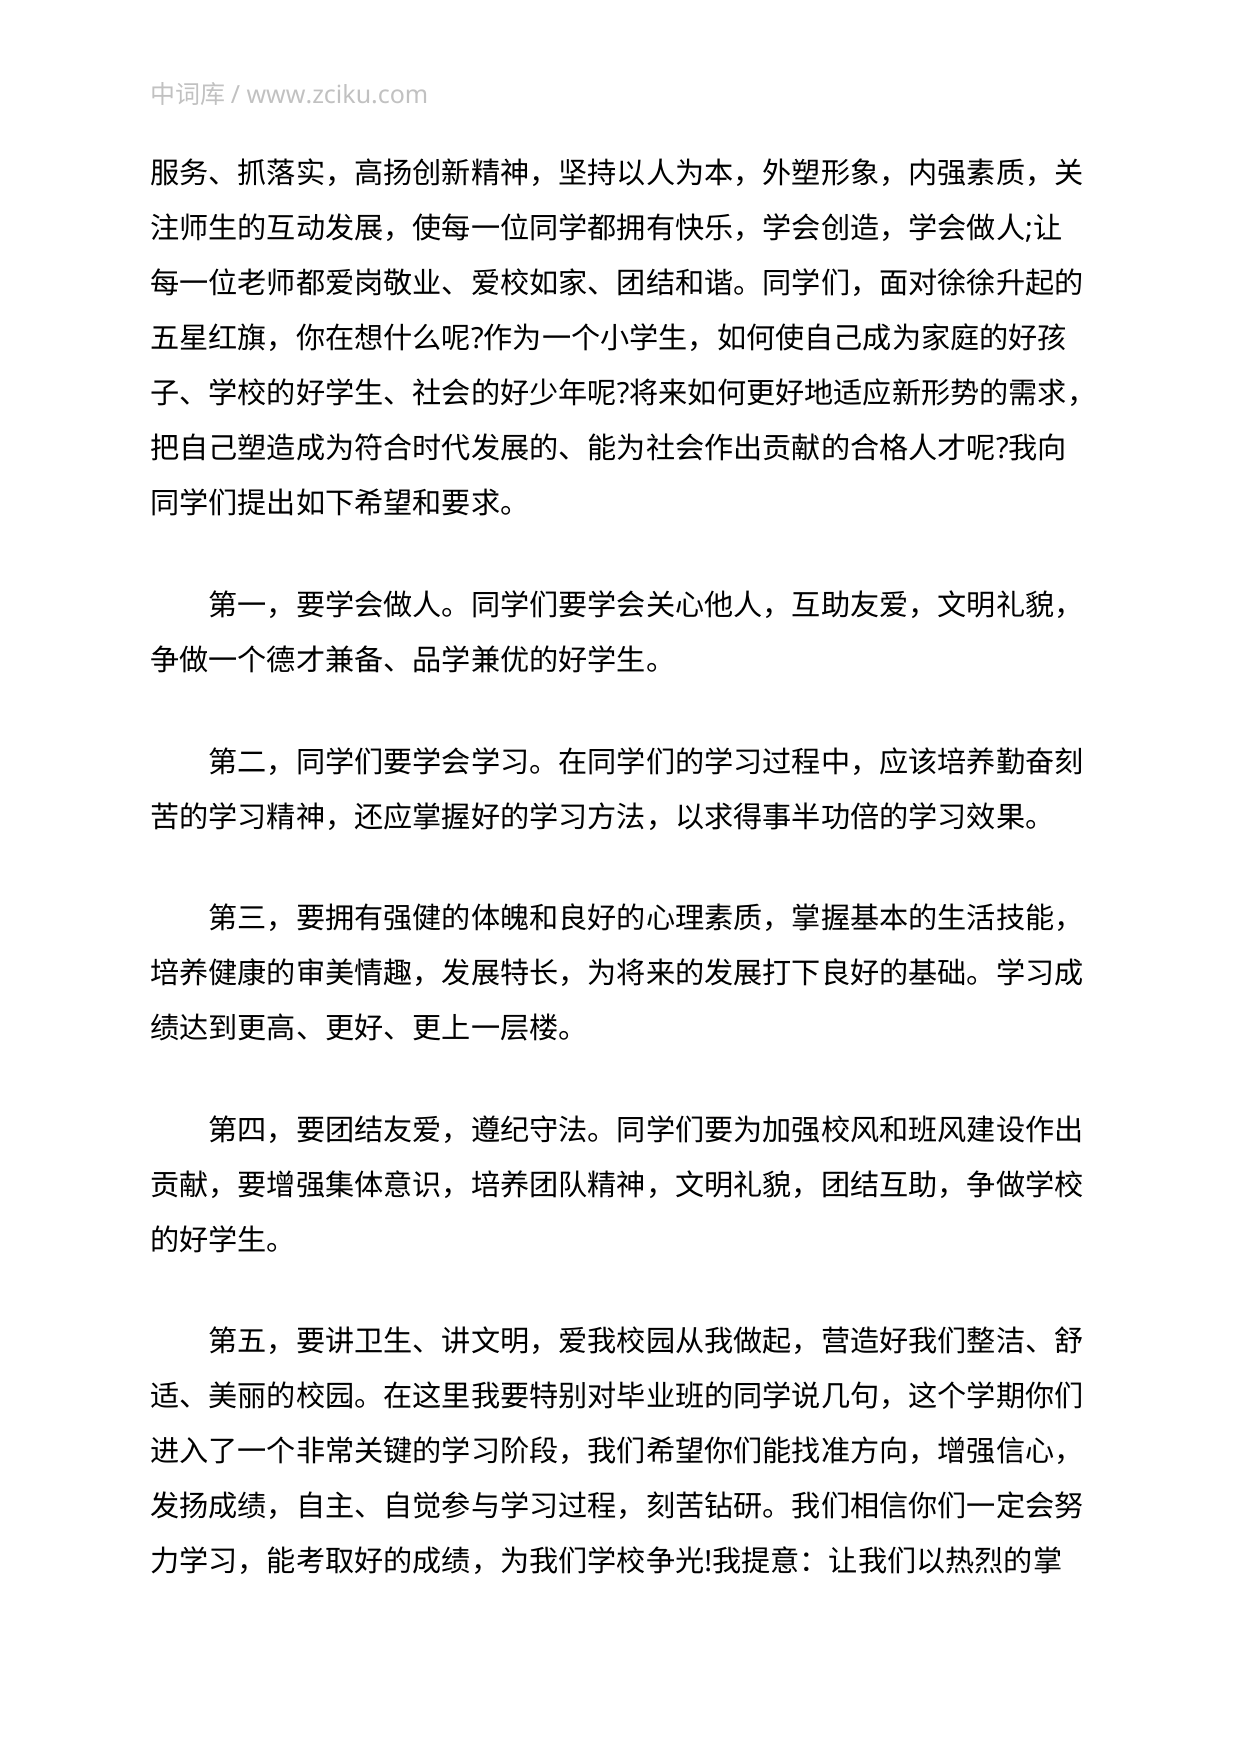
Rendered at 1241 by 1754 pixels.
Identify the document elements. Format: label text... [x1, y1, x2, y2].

text 第三，要拥有强健的体魄和良好的心理素质，掌握基本的生活技能，培养健康的审美情趣，发展特长，为将来的发展打下良好的基础。学习成绩达到更高、更好、更上一层楼。 [150, 895, 1090, 1047]
text 第四，要团结友爱，遵纪守法。同学们要为加强校风和班风建设作出贡献，要增强集体意识，培养团队精神，文明礼貌，团结互助，争做学校的好学生。 [150, 1106, 1090, 1258]
text 第二，同学们要学会学习。在同学们的学习过程中，应该培养勤奋刻苦的学习精神，还应掌握好的学习方法，以求得事半功倍的学习效果。 [150, 738, 1090, 835]
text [150, 1318, 1090, 1580]
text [150, 150, 1090, 522]
text 第一，要学会做人。同学们要学会关心他人，互助友爱，文明礼貌，争做一个德才兼备、品学兼优的好学生。 [150, 582, 1090, 679]
